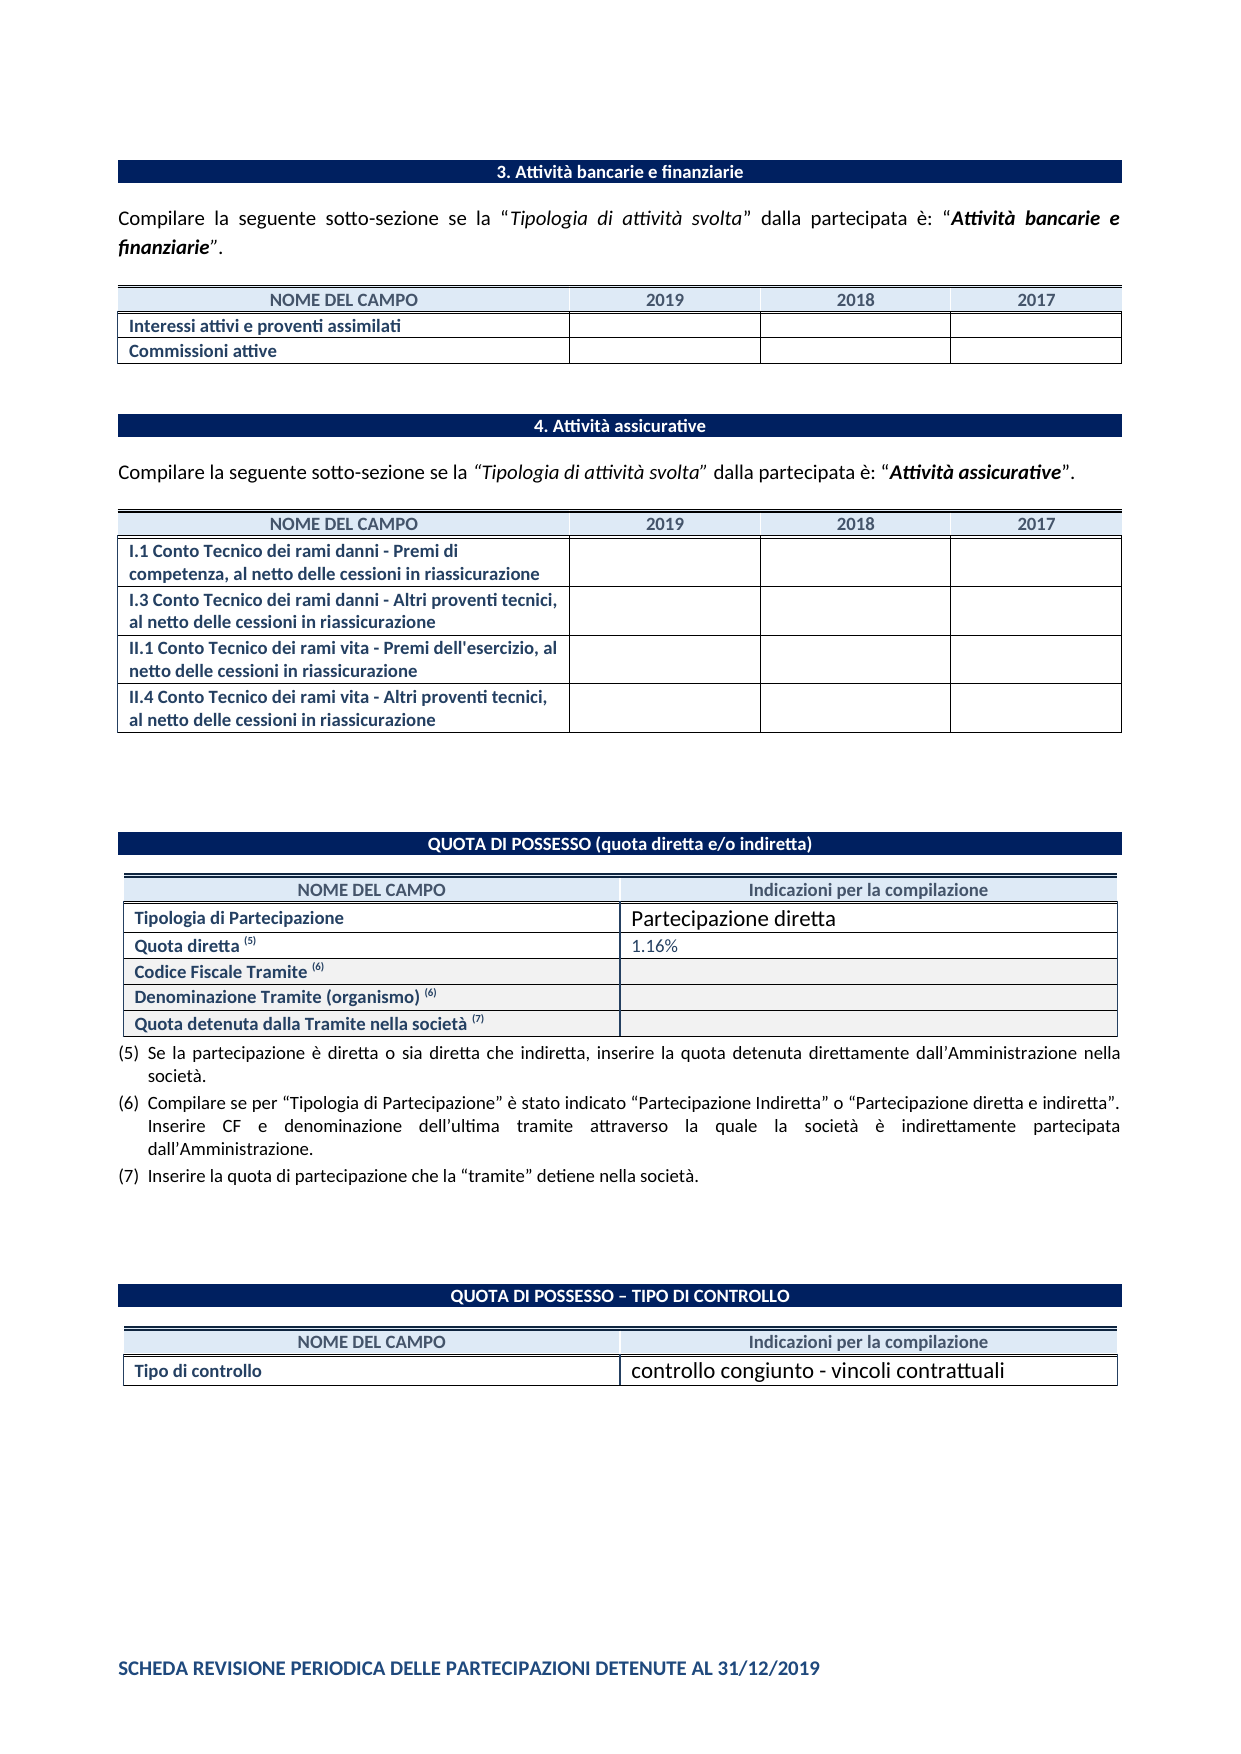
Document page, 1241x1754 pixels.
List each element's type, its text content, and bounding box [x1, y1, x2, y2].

table_cell [951, 587, 1121, 634]
text 3. Attività bancarie e finanziarie [118, 160, 1122, 183]
text QUOTA DI POSSESSO – TIPO DI CONTROLLO [118, 1284, 1122, 1307]
table_header Indicazioni per la compilazione [621, 878, 1117, 901]
table_cell [951, 338, 1121, 363]
table_cell [570, 338, 760, 363]
table_cell [761, 539, 950, 586]
table_cell [570, 539, 760, 586]
table_cell II.1 Conto Tecnico dei rami vita - Premi dell'esercizio, al netto delle cessioni in riassicurazione [118, 636, 569, 683]
table_header 2018 [761, 288, 950, 311]
table_header NOME DEL CAMPO [124, 878, 619, 901]
table_header NOME DEL CAMPO [118, 513, 569, 535]
text Compilare la seguente sotto-sezione se la “Tipologia di attività svolta” dalla partecipata è: “Attività assicurative”. [118, 455, 1122, 484]
table_cell I.1 Conto Tecnico dei rami danni - Premi di competenza, al netto delle cessioni in riassicurazione [118, 539, 569, 586]
table_cell Quota diretta (5) [124, 933, 619, 958]
list Compilare se per “Tipologia di Partecipazione” è stato indicato “Partecipazione Indiretta” o “Partecipazione diretta e indiretta”. Inserire CF e denominazione dell’ultima tramite attraverso la quale la società è indirettamente partecipata dall’Amministrazione. [118, 1091, 1122, 1159]
table_header Indicazioni per la compilazione [621, 1331, 1117, 1353]
table_cell Denominazione Tramite (organismo) (6) [124, 985, 619, 1010]
table_cell 1.16% [621, 933, 1117, 958]
table_cell [621, 985, 1117, 1010]
table_header 2019 [570, 288, 760, 311]
table_cell [761, 314, 950, 337]
list Se la partecipazione è diretta o sia diretta che indiretta, inserire la quota detenuta direttamente dall’Amministrazione nella società. [118, 1041, 1122, 1087]
table_cell [951, 636, 1121, 683]
table_header NOME DEL CAMPO [118, 288, 569, 311]
table_cell [621, 959, 1117, 984]
table_cell [570, 587, 760, 634]
table_cell II.4 Conto Tecnico dei rami vita - Altri proventi tecnici, al netto delle cessioni in riassicurazione [118, 684, 569, 732]
text QUOTA DI POSSESSO (quota diretta e/o indiretta) [118, 832, 1122, 855]
table_header 2017 [951, 288, 1122, 311]
table_cell Quota detenuta dalla Tramite nella società (7) [124, 1011, 619, 1036]
list Inserire la quota di partecipazione che la “tramite” detiene nella società. [118, 1164, 1122, 1187]
text Compilare la seguente sotto-sezione se la “Tipologia di attività svolta” dalla partecipata è: “Attività bancarie e finanziarie”. [118, 201, 1122, 260]
table_header 2019 [570, 513, 760, 535]
table_cell [761, 587, 950, 634]
table_cell [951, 684, 1121, 732]
table_cell Codice Fiscale Tramite (6) [124, 959, 619, 984]
table_cell Commissioni attive [118, 338, 569, 363]
table_cell [621, 1011, 1117, 1036]
table_header NOME DEL CAMPO [124, 1331, 619, 1353]
table_cell Interessi attivi e proventi assimilati [118, 314, 569, 337]
text 4. Attività assicurative [118, 414, 1122, 437]
table_cell [570, 684, 760, 732]
table_cell I.3 Conto Tecnico dei rami danni - Altri proventi tecnici, al netto delle cessioni in riassicurazione [118, 587, 569, 634]
table_cell [761, 636, 950, 683]
table_cell Tipo di controllo [124, 1357, 619, 1385]
table_cell [761, 684, 950, 732]
table_header 2017 [951, 513, 1122, 535]
table_cell Tipologia di Partecipazione [124, 904, 619, 932]
table_cell [570, 636, 760, 683]
table_cell [951, 539, 1121, 586]
table_cell [570, 314, 760, 337]
table_header 2018 [761, 513, 950, 535]
table_cell [951, 314, 1121, 337]
table_cell [761, 338, 950, 363]
